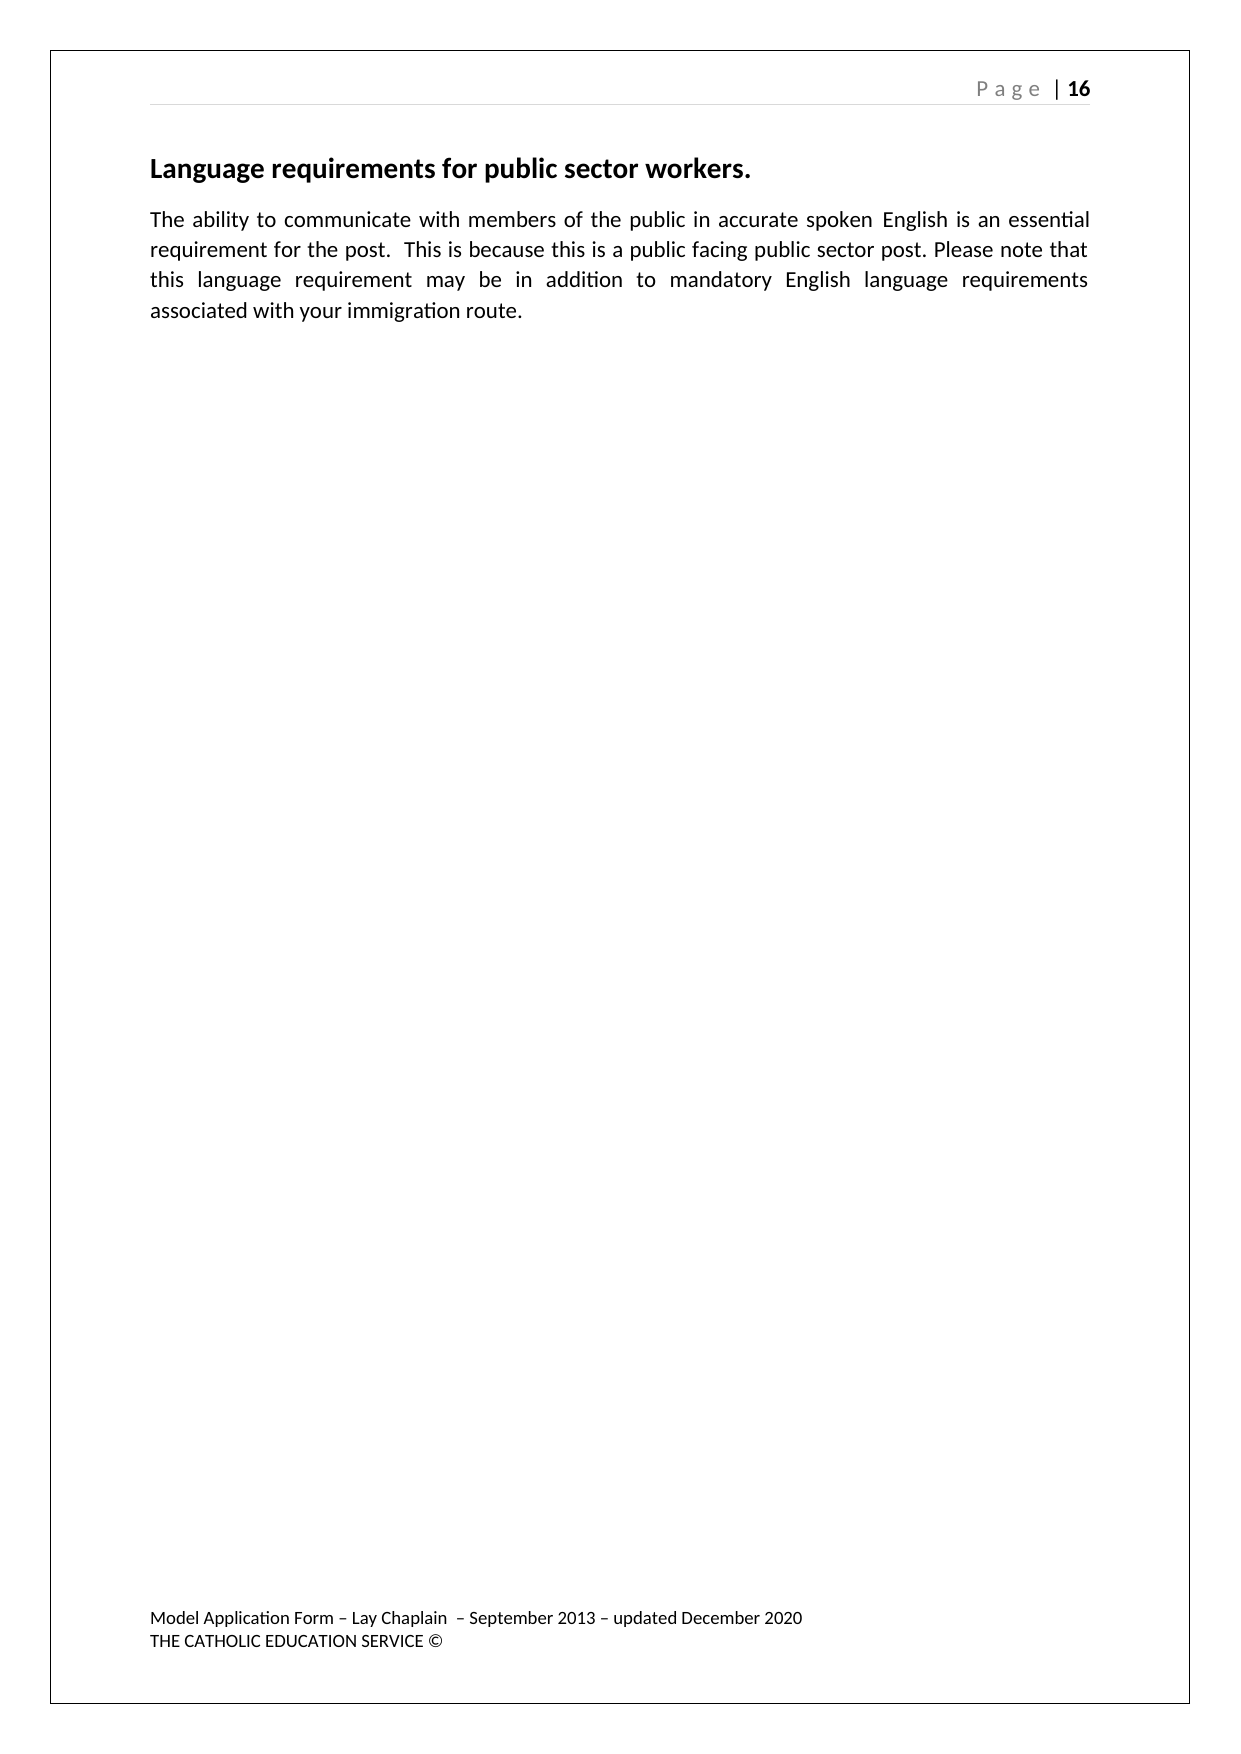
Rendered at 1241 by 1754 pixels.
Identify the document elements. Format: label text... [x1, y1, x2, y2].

text Language requirements for public sector workers. [150, 150, 1090, 186]
text The ability to communicate with members of the public in accurate spoken English is an essential requirement for the post. This is because this is a public facing public sector post. Please note that this language requirement may be in addition to mandatory English language requirements associated with your immigration route. [150, 205, 1090, 324]
